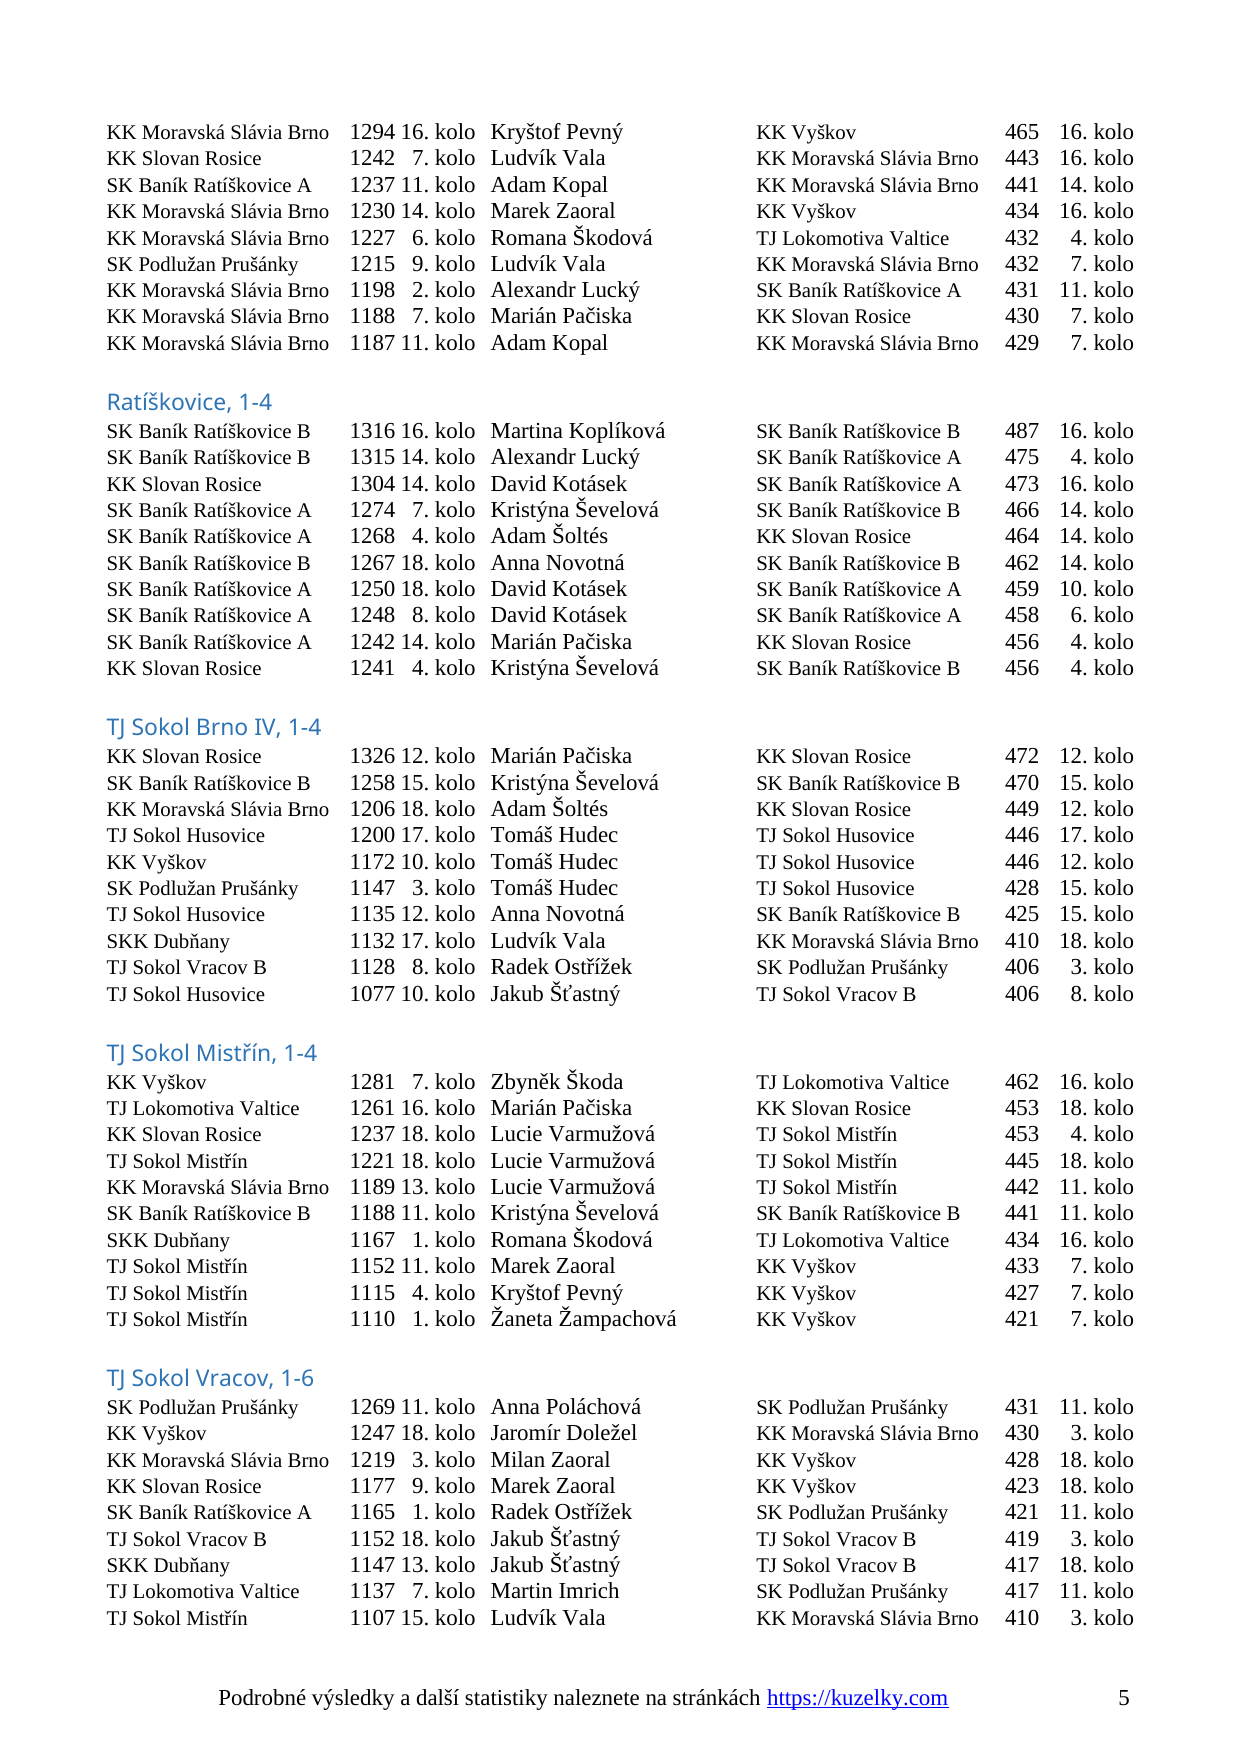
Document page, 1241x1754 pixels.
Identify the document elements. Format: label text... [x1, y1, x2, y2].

text SK Baník Ratíškovice A 1250 18. kolo David Kotásek SK Baník Ratíškovice A 459 10. kolo [106, 575, 1134, 602]
text SK Baník Ratíškovice A 1237 11. kolo Adam Kopal KK Moravská Slávia Brno 441 14. kolo [106, 171, 1134, 197]
text KK Slovan Rosice 1326 12. kolo Marián Pačiska KK Slovan Rosice 472 12. kolo [106, 742, 1134, 769]
text SK Baník Ratíškovice B 1188 11. kolo Kristýna Ševelová SK Baník Ratíškovice B 441 11. kolo [106, 1199, 1134, 1226]
text TJ Sokol Mistřín 1152 11. kolo Marek Zaoral KK Vyškov 433 7. kolo [106, 1252, 1134, 1278]
text TJ Lokomotiva Valtice 1137 7. kolo Martin Imrich SK Podlužan Prušánky 417 11. kolo [106, 1577, 1134, 1604]
text KK Slovan Rosice 1237 18. kolo Lucie Varmužová TJ Sokol Mistřín 453 4. kolo [106, 1120, 1134, 1147]
text TJ Sokol Vracov B 1152 18. kolo Jakub Šťastný TJ Sokol Vracov B 419 3. kolo [106, 1525, 1134, 1551]
text KK Moravská Slávia Brno 1219 3. kolo Milan Zaoral KK Vyškov 428 18. kolo [106, 1446, 1134, 1472]
subtitle TJ Sokol Mistřín, 1-4 [106, 1036, 1134, 1068]
text SK Baník Ratíškovice B 1316 16. kolo Martina Koplíková SK Baník Ratíškovice B 487 16. kolo [106, 417, 1134, 443]
text TJ Sokol Husovice 1200 17. kolo Tomáš Hudec TJ Sokol Husovice 446 17. kolo [106, 821, 1134, 848]
text SK Baník Ratíškovice A 1165 1. kolo Radek Ostřížek SK Podlužan Prušánky 421 11. kolo [106, 1498, 1134, 1525]
text SKK Dubňany 1147 13. kolo Jakub Šťastný TJ Sokol Vracov B 417 18. kolo [106, 1551, 1134, 1577]
text KK Vyškov 1281 7. kolo Zbyněk Škoda TJ Lokomotiva Valtice 462 16. kolo [106, 1068, 1134, 1094]
text SK Baník Ratíškovice B 1315 14. kolo Alexandr Lucký SK Baník Ratíškovice A 475 4. kolo [106, 443, 1134, 470]
text KK Moravská Slávia Brno 1189 13. kolo Lucie Varmužová TJ Sokol Mistřín 442 11. kolo [106, 1173, 1134, 1199]
text TJ Sokol Mistřín 1107 15. kolo Ludvík Vala KK Moravská Slávia Brno 410 3. kolo [106, 1604, 1134, 1630]
subtitle Ratíškovice, 1-4 [106, 386, 1134, 417]
subtitle TJ Sokol Brno IV, 1-4 [106, 711, 1134, 742]
text KK Moravská Slávia Brno 1227 6. kolo Romana Škodová TJ Lokomotiva Valtice 432 4. kolo [106, 223, 1134, 250]
text KK Slovan Rosice 1304 14. kolo David Kotásek SK Baník Ratíškovice A 473 16. kolo [106, 470, 1134, 496]
text SK Baník Ratíškovice A 1248 8. kolo David Kotásek SK Baník Ratíškovice A 458 6. kolo [106, 602, 1134, 628]
text SK Baník Ratíškovice A 1242 14. kolo Marián Pačiska KK Slovan Rosice 456 4. kolo [106, 628, 1134, 654]
text KK Slovan Rosice 1177 9. kolo Marek Zaoral KK Vyškov 423 18. kolo [106, 1472, 1134, 1498]
text TJ Sokol Mistřín 1221 18. kolo Lucie Varmužová TJ Sokol Mistřín 445 18. kolo [106, 1147, 1134, 1173]
text KK Slovan Rosice 1241 4. kolo Kristýna Ševelová SK Baník Ratíškovice B 456 4. kolo [106, 654, 1134, 681]
text KK Moravská Slávia Brno 1294 16. kolo Kryštof Pevný KK Vyškov 465 16. kolo [106, 118, 1134, 144]
text TJ Sokol Vracov B 1128 8. kolo Radek Ostřížek SK Podlužan Prušánky 406 3. kolo [106, 953, 1134, 979]
text SK Podlužan Prušánky 1147 3. kolo Tomáš Hudec TJ Sokol Husovice 428 15. kolo [106, 874, 1134, 901]
text SK Baník Ratíškovice B 1258 15. kolo Kristýna Ševelová SK Baník Ratíškovice B 470 15. kolo [106, 769, 1134, 795]
text SK Baník Ratíškovice B 1267 18. kolo Anna Novotná SK Baník Ratíškovice B 462 14. kolo [106, 549, 1134, 575]
text KK Vyškov 1247 18. kolo Jaromír Doležel KK Moravská Slávia Brno 430 3. kolo [106, 1419, 1134, 1446]
text KK Moravská Slávia Brno 1230 14. kolo Marek Zaoral KK Vyškov 434 16. kolo [106, 197, 1134, 223]
text SK Podlužan Prušánky 1215 9. kolo Ludvík Vala KK Moravská Slávia Brno 432 7. kolo [106, 250, 1134, 276]
text TJ Lokomotiva Valtice 1261 16. kolo Marián Pačiska KK Slovan Rosice 453 18. kolo [106, 1094, 1134, 1120]
text KK Moravská Slávia Brno 1188 7. kolo Marián Pačiska KK Slovan Rosice 430 7. kolo [106, 303, 1134, 329]
text TJ Sokol Mistřín 1115 4. kolo Kryštof Pevný KK Vyškov 427 7. kolo [106, 1278, 1134, 1305]
text TJ Sokol Husovice 1135 12. kolo Anna Novotná SK Baník Ratíškovice B 425 15. kolo [106, 901, 1134, 927]
text SKK Dubňany 1132 17. kolo Ludvík Vala KK Moravská Slávia Brno 410 18. kolo [106, 927, 1134, 953]
text KK Vyškov 1172 10. kolo Tomáš Hudec TJ Sokol Husovice 446 12. kolo [106, 848, 1134, 874]
text TJ Sokol Husovice 1077 10. kolo Jakub Šťastný TJ Sokol Vracov B 406 8. kolo [106, 979, 1134, 1006]
text SK Baník Ratíškovice A 1274 7. kolo Kristýna Ševelová SK Baník Ratíškovice B 466 14. kolo [106, 496, 1134, 522]
text SK Podlužan Prušánky 1269 11. kolo Anna Poláchová SK Podlužan Prušánky 431 11. kolo [106, 1393, 1134, 1419]
text SKK Dubňany 1167 1. kolo Romana Škodová TJ Lokomotiva Valtice 434 16. kolo [106, 1226, 1134, 1252]
text KK Moravská Slávia Brno 1187 11. kolo Adam Kopal KK Moravská Slávia Brno 429 7. kolo [106, 329, 1134, 355]
subtitle TJ Sokol Vracov, 1-6 [106, 1362, 1134, 1393]
text TJ Sokol Mistřín 1110 1. kolo Žaneta Žampachová KK Vyškov 421 7. kolo [106, 1305, 1134, 1331]
text SK Baník Ratíškovice A 1268 4. kolo Adam Šoltés KK Slovan Rosice 464 14. kolo [106, 522, 1134, 549]
text KK Slovan Rosice 1242 7. kolo Ludvík Vala KK Moravská Slávia Brno 443 16. kolo [106, 144, 1134, 171]
text KK Moravská Slávia Brno 1198 2. kolo Alexandr Lucký SK Baník Ratíškovice A 431 11. kolo [106, 276, 1134, 303]
text KK Moravská Slávia Brno 1206 18. kolo Adam Šoltés KK Slovan Rosice 449 12. kolo [106, 795, 1134, 821]
